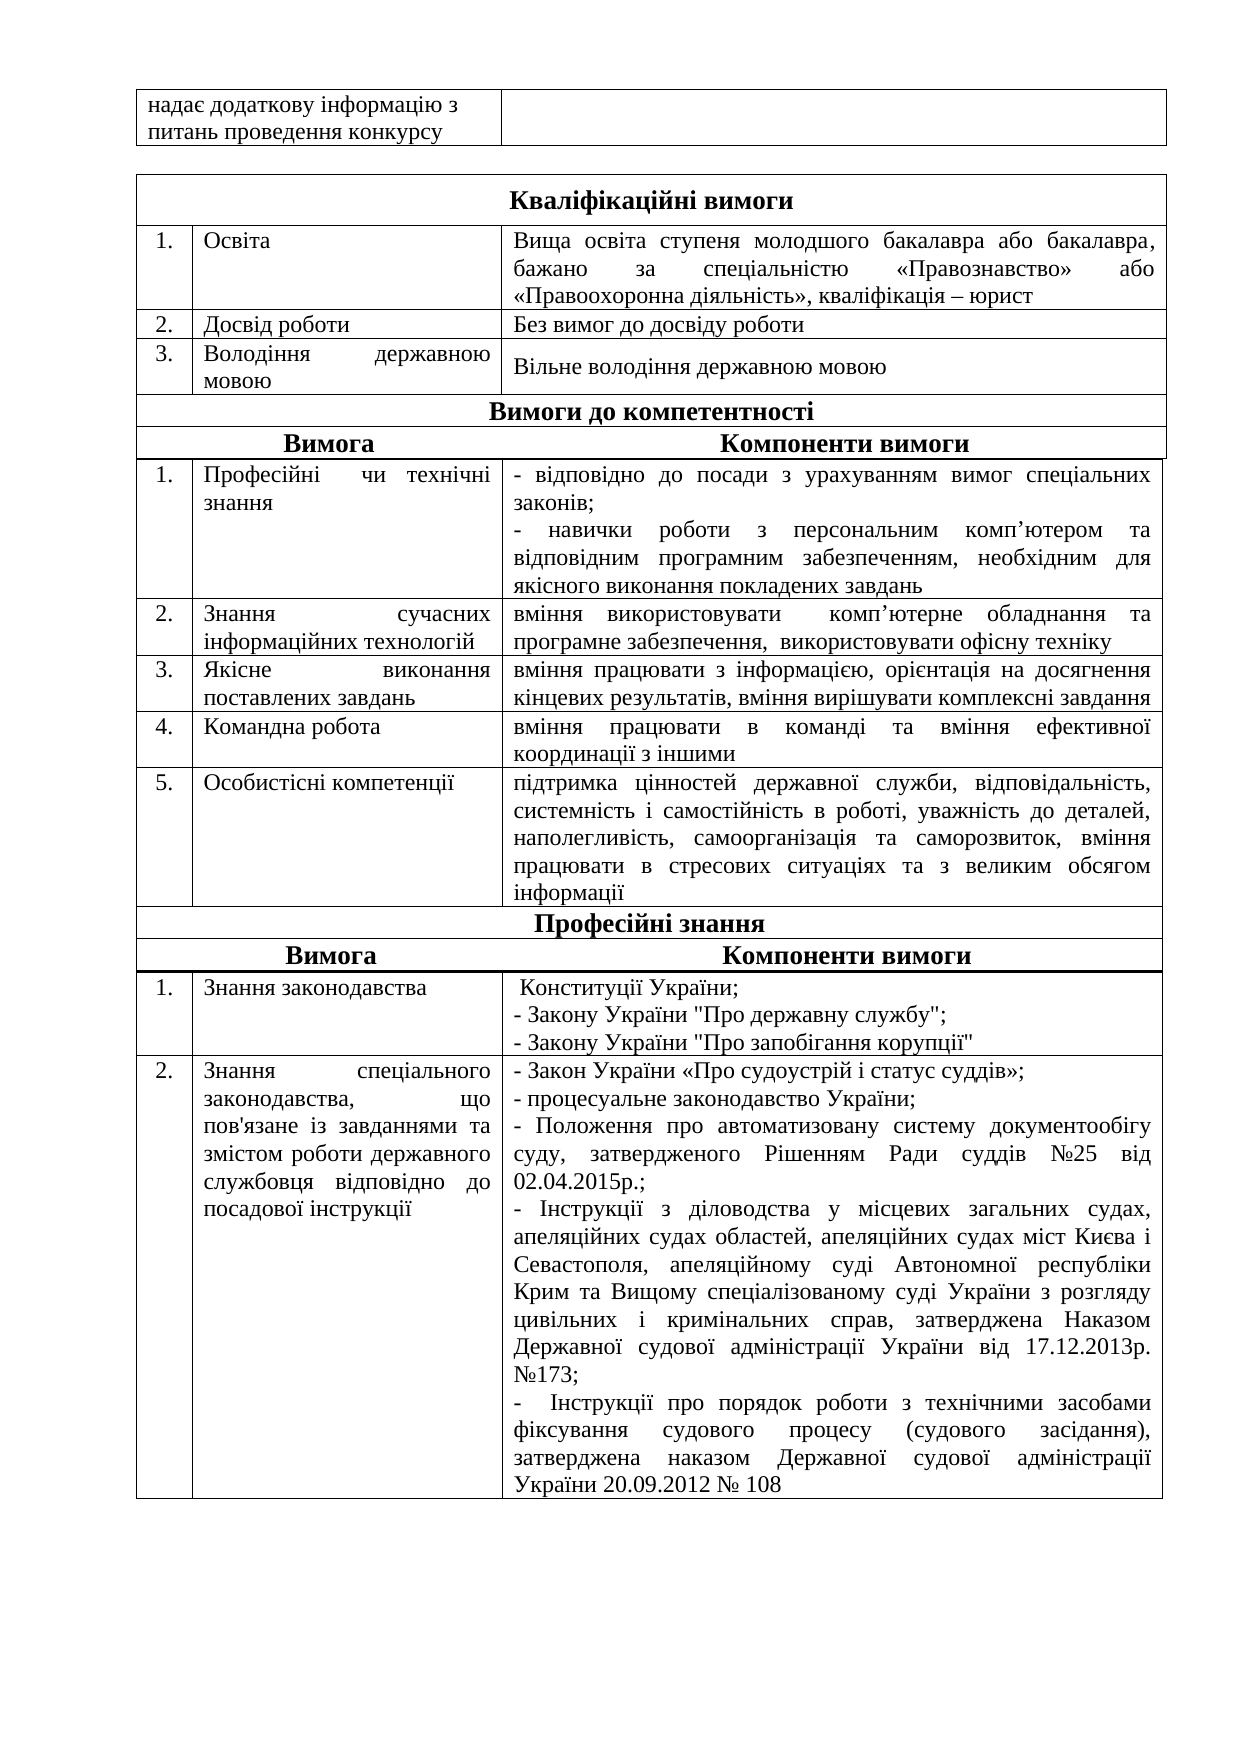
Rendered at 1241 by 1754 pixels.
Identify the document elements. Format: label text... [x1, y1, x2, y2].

table_cell Вища освіта ступеня молодшого бакалавра або бакалавра, бажано за спеціальністю «Правознавство» або «Правоохоронна діяльність», кваліфікація – юрист [502, 226, 1166, 309]
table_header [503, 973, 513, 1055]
table_cell Знання сучасних інформаційних технологій [193, 599, 502, 654]
table_cell - Закон України «Про судоустрій і статус суддів»; - процесуальне законодавство України; - Положення про автоматизовану систему документообігу суду, затвердженого Рішенням Ради суддів №25 від 02.04.2015р.; - Інструкції з діловодства у місцевих загальних судах, апеляційних судах областей, апеляційних судах міст Києва і Севастополя, апеляційному суді Автономної республіки Крим та Вищому спеціалізованому суді України з розгляду цивільних і кримінальних справ, затверджена Наказом Державної судової адміністрації України від 17.12.2013р. №173; - Інструкції про порядок роботи з технічними засобами фіксування судового процесу (судового засідання), затверджена наказом Державної судової адміністрації України 20.09.2012 № 108 [503, 1056, 1162, 1498]
table_header Кваліфікаційні вимоги [137, 175, 1166, 225]
table_cell Володіння державною мовою [193, 339, 501, 394]
table_cell Командна робота [193, 712, 502, 767]
table_cell 4. [137, 712, 192, 767]
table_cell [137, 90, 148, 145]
table_cell Вимога Компоненти вимоги [137, 427, 1166, 458]
table_cell 2. [137, 599, 192, 654]
table_cell Вільне володіння державною мовою [502, 339, 1166, 394]
table_header Професійні чи технічні знання [193, 460, 502, 598]
table_cell Знання спеціального законодавства, що пов'язане із завданнями та змістом роботи державного службовця відповідно до посадової інструкції [193, 1056, 502, 1498]
table_header 1. [137, 973, 192, 1055]
table_cell 1. [137, 226, 192, 309]
table_cell 2. [137, 1056, 192, 1498]
table_cell 2. [137, 310, 192, 337]
table_header Знання законодавства [193, 973, 502, 1055]
table_cell Вимога Компоненти вимоги [137, 939, 1162, 970]
table_cell вміння використовувати комп’ютерне обладнання та програмне забезпечення, використовувати офісну техніку [503, 599, 1162, 654]
table_cell 3. [137, 656, 192, 711]
table_cell вміння працювати в команді та вміння ефективної координації з іншими [503, 712, 1162, 767]
table_cell 5. [137, 768, 192, 906]
table_header - відповідно до посади з урахуванням вимог спеціальних законів; - навички роботи з персональним комп’ютером та відповідним програмним забезпеченням, необхідним для якісного виконання покладених завдань [503, 460, 1162, 598]
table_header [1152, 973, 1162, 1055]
table_cell Без вимог до досвіду роботи [502, 310, 1166, 337]
table_cell Професійні знання [137, 907, 1162, 938]
table_cell Освіта [193, 226, 501, 309]
table_cell Досвід роботи [193, 310, 501, 337]
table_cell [502, 90, 1166, 145]
table_cell 3. [137, 339, 192, 394]
table_cell Вимоги до компетентності [137, 395, 1166, 426]
table_cell підтримка цінностей державної служби, відповідальність, системність і самостійність в роботі, уважність до деталей, наполегливість, самоорганізація та саморозвиток, вміння працювати в стресових ситуаціях та з великим обсягом інформації [503, 768, 1162, 906]
table_header 1. [137, 460, 192, 598]
table_cell Особистісні компетенції [193, 768, 502, 906]
table_cell Якісне виконання поставлених завдань [193, 656, 502, 711]
table_cell вміння працювати з інформацією, орієнтація на досягнення кінцевих результатів, вміння вирішувати комплексні завдання [503, 656, 1162, 711]
